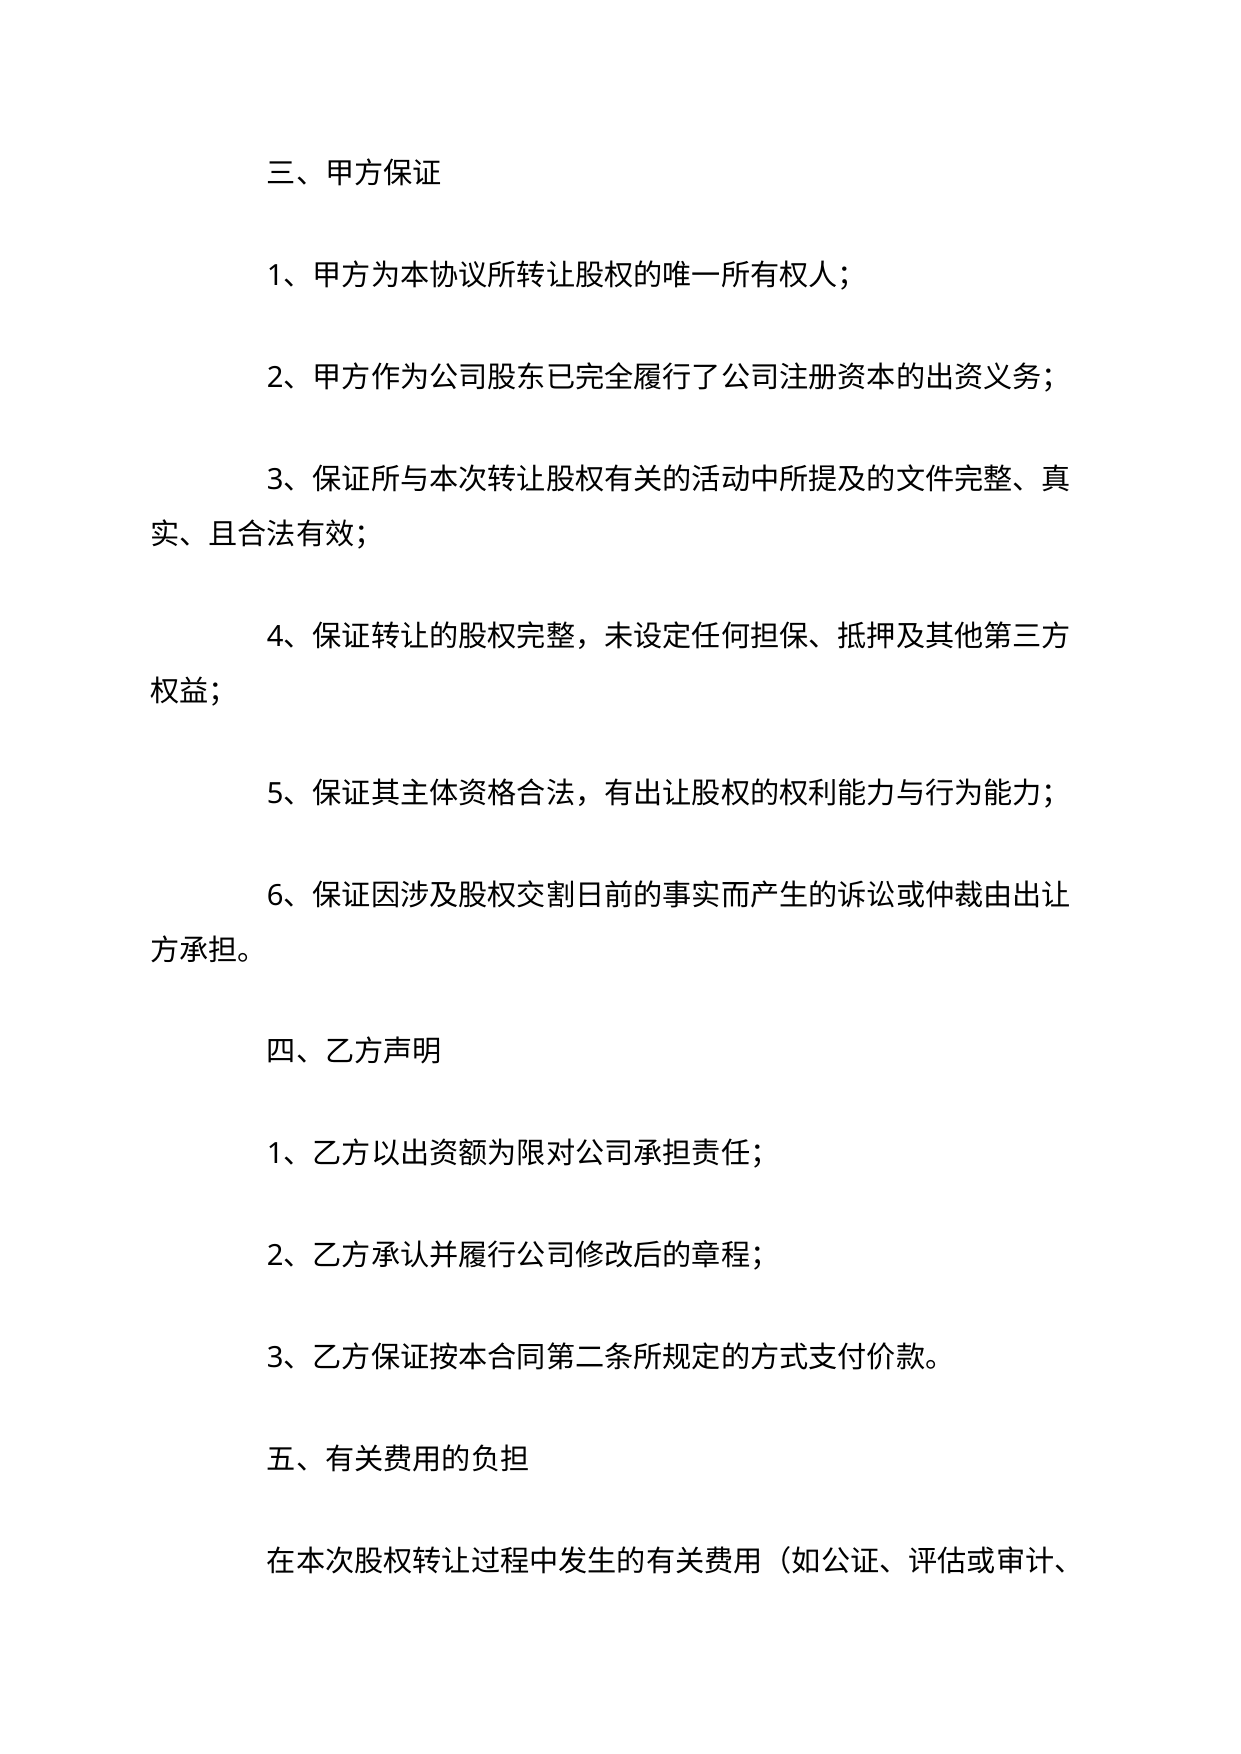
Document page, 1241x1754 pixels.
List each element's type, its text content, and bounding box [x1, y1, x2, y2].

text 1、乙方以出资额为限对公司承担责任； [150, 1130, 1090, 1172]
text 5、保证其主体资格合法，有出让股权的权利能力与行为能力； [150, 769, 1090, 812]
text 2、乙方承认并履行公司修改后的章程； [150, 1232, 1090, 1274]
text 2、甲方作为公司股东已完全履行了公司注册资本的出资义务； [150, 354, 1090, 396]
text 四、乙方声明 [150, 1028, 1090, 1070]
text 6、保证因涉及股权交割日前的事实而产生的诉讼或仲裁由出让方承担。 [150, 871, 1090, 968]
text 三、甲方保证 [150, 150, 1090, 192]
text 3、保证所与本次转让股权有关的活动中所提及的文件完整、真实、且合法有效； [150, 456, 1090, 553]
text 4、保证转让的股权完整，未设定任何担保、抵押及其他第三方权益； [150, 612, 1090, 710]
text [150, 1537, 1090, 1580]
text 五、有关费用的负担 [150, 1436, 1090, 1478]
text 3、乙方保证按本合同第二条所规定的方式支付价款。 [150, 1334, 1090, 1376]
text 1、甲方为本协议所转让股权的唯一所有权人； [150, 252, 1090, 294]
